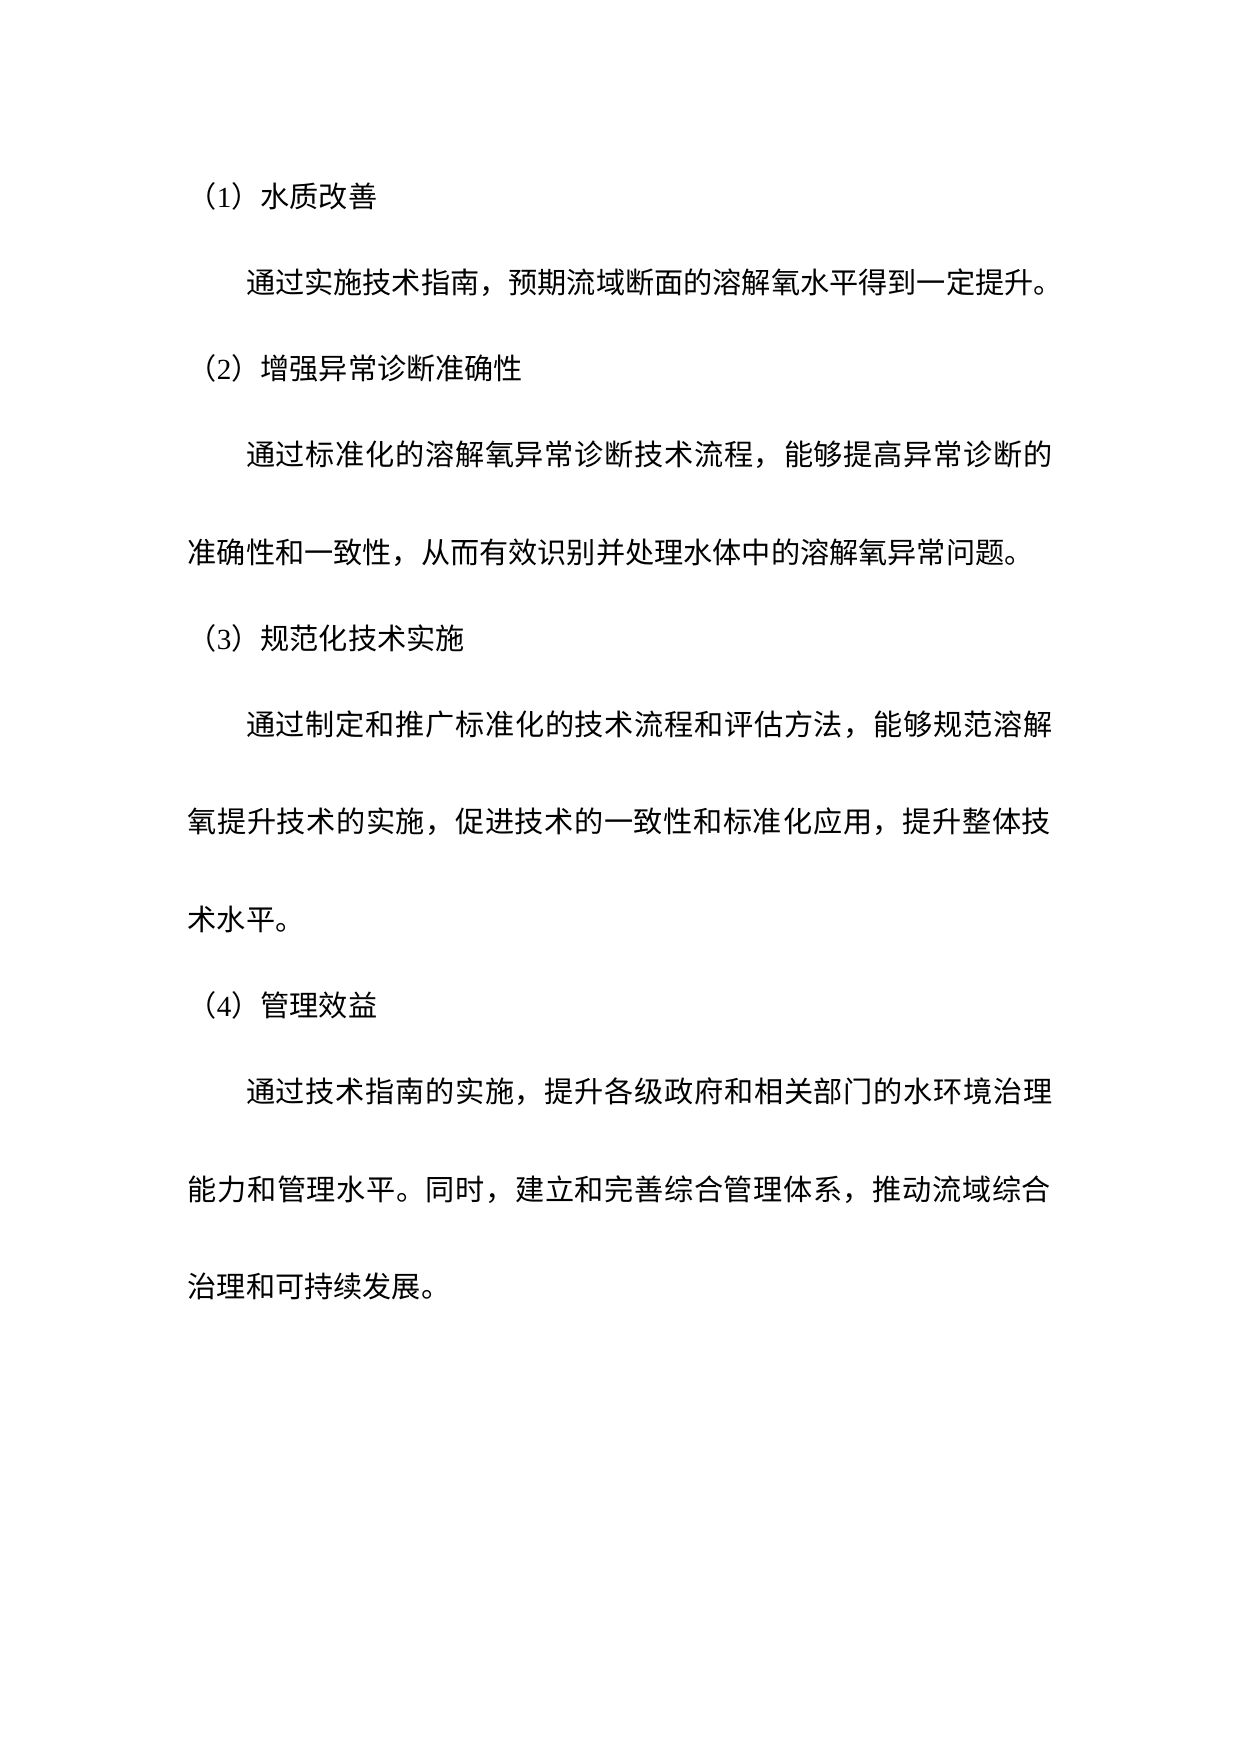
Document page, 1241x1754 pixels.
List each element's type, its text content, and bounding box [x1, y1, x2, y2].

text （1）水质改善 [187, 162, 1053, 227]
text 通过实施技术指南，预期流域断面的溶解氧水平得到一定提升。 [187, 248, 1053, 313]
text 通过制定和推广标准化的技术流程和评估方法，能够规范溶解氧提升技术的实施，促进技术的一致性和标准化应用，提升整体技术水平。 [187, 690, 1053, 950]
text 通过标准化的溶解氧异常诊断技术流程，能够提高异常诊断的准确性和一致性，从而有效识别并处理水体中的溶解氧异常问题。 [187, 420, 1053, 583]
text （2）增强异常诊断准确性 [187, 334, 1053, 399]
text （3）规范化技术实施 [187, 604, 1053, 669]
text （4）管理效益 [187, 971, 1053, 1036]
text 通过技术指南的实施，提升各级政府和相关部门的水环境治理能力和管理水平。同时，建立和完善综合管理体系，推动流域综合治理和可持续发展。 [187, 1057, 1053, 1317]
